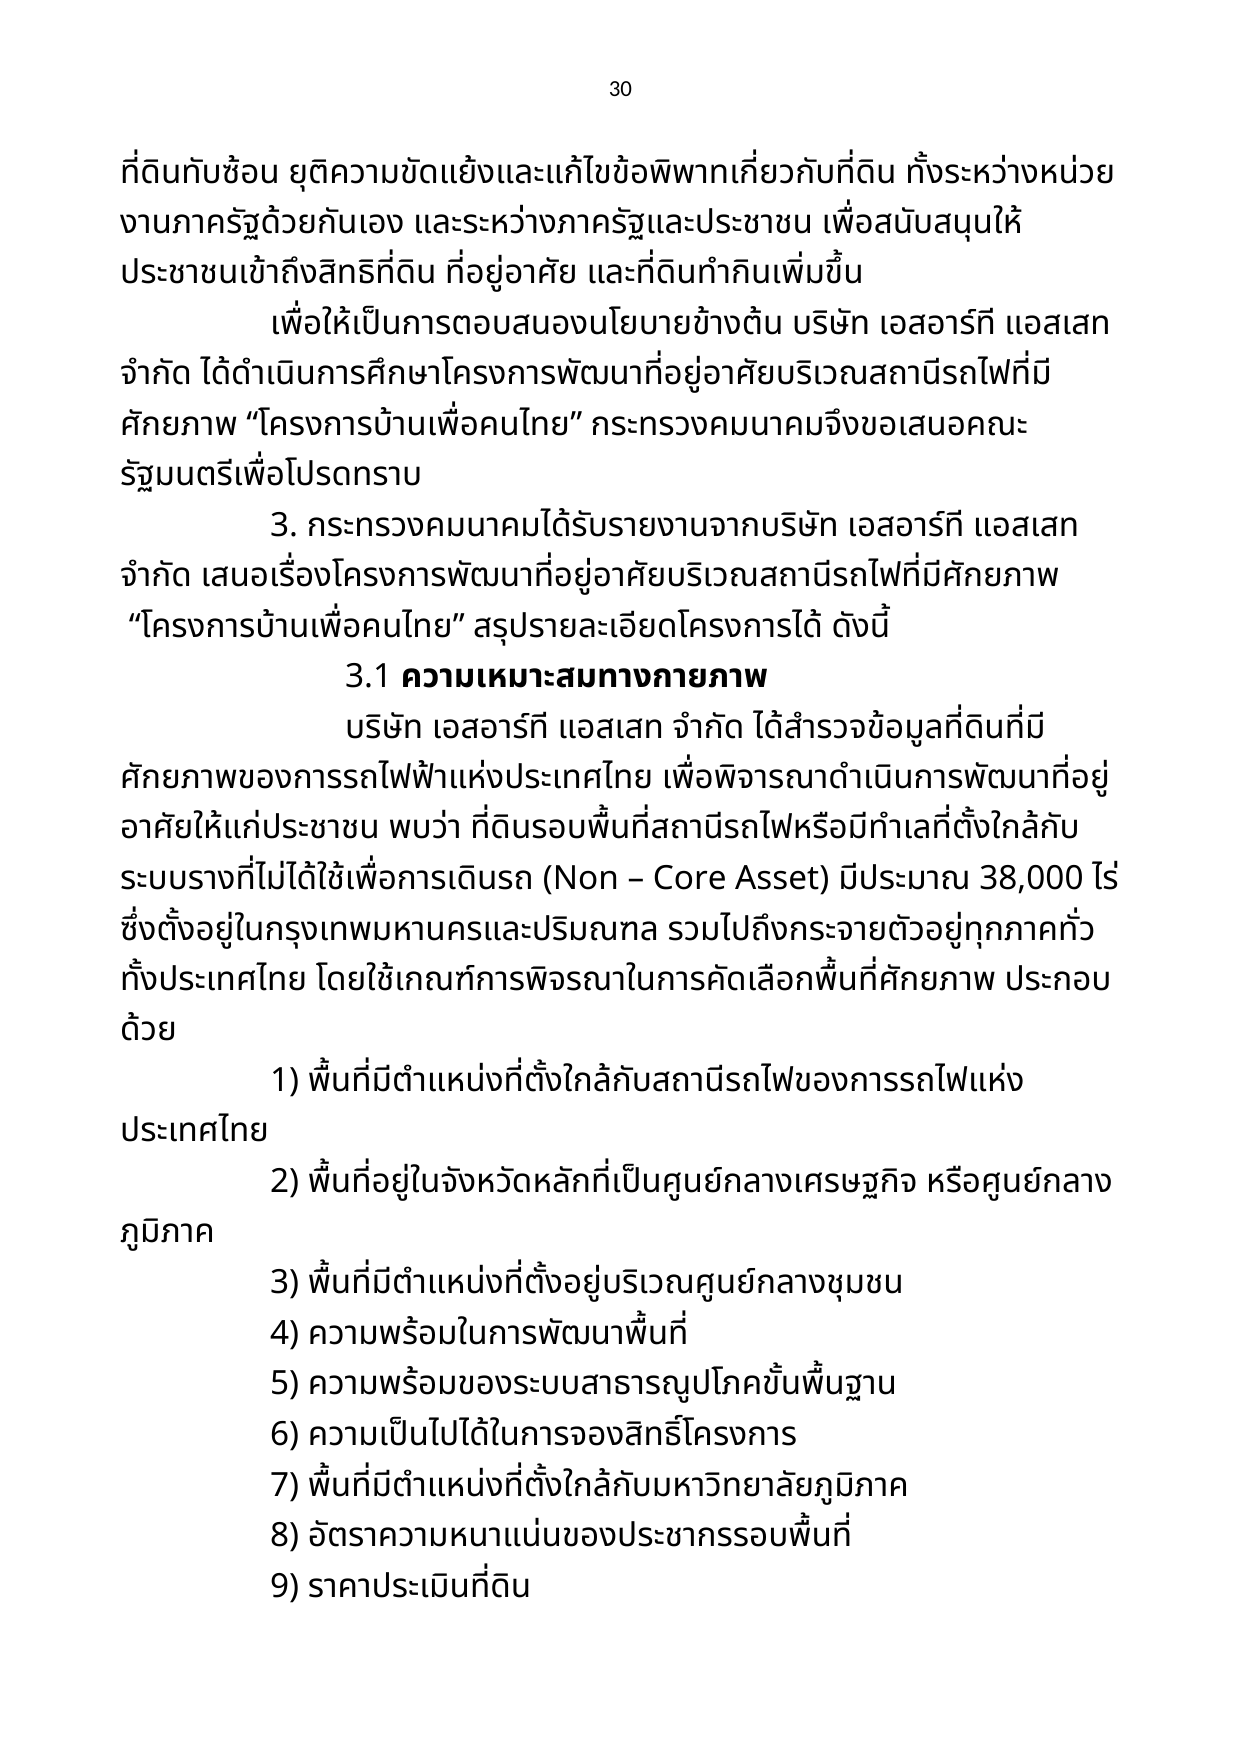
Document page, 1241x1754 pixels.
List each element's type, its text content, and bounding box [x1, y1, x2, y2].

text 3.1 ความเหมาะสมทางกายภาพ [120, 652, 1120, 703]
text 5) ความพร้อมของระบบสาธารณูปโภคขั้นพื้นฐาน [120, 1359, 1120, 1410]
text 1) พื้นที่มีตำแหน่งที่ตั้งใกล้กับสถานีรถไฟของการรถไฟแห่งประเทศไทย [120, 1056, 1120, 1157]
text 3. กระทรวงคมนาคมได้รับรายงานจากบริษัท เอสอาร์ที แอสเสท จำกัด เสนอเรื่องโครงการพัฒนาที่อยู่อาศัยบริเวณสถานีรถไฟที่มีศักยภาพ “โครงการบ้านเพื่อคนไทย” สรุปรายละเอียดโครงการได้ ดังนี้ [120, 501, 1120, 652]
text 9) ราคาประเมินที่ดิน [120, 1562, 1120, 1612]
text บริษัท เอสอาร์ที แอสเสท จำกัด ได้สำรวจข้อมูลที่ดินที่มีศักยภาพของการรถไฟฟ้าแห่งประเทศไทย เพื่อพิจารณาดำเนินการพัฒนาที่อยู่อาศัยให้แก่ประชาชน พบว่า ที่ดินรอบพื้นที่สถานีรถไฟหรือมีทำเลที่ตั้งใกล้กับระบบรางที่ไม่ได้ใช้เพื่อการเดินรถ (Non – Core Asset) มีประมาณ 38,000 ไร่ ซึ่งตั้งอยู่ในกรุงเทพมหานครและปริมณฑล รวมไปถึงกระจายตัวอยู่ทุกภาคทั่วทั้งประเทศไทย โดยใช้เกณฑ์การพิจรณาในการคัดเลือกพื้นที่ศักยภาพ ประกอบด้วย [120, 703, 1120, 1056]
text 7) พื้นที่มีตำแหน่งที่ตั้งใกล้กับมหาวิทยาลัยภูมิภาค [120, 1460, 1120, 1511]
text 6) ความเป็นไปได้ในการจองสิทธิ์โครงการ [120, 1410, 1120, 1460]
text 3) พื้นที่มีตำแหน่งที่ตั้งอยู่บริเวณศูนย์กลางชุมชน [120, 1258, 1120, 1308]
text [120, 148, 1120, 299]
text เพื่อให้เป็นการตอบสนองนโยบายข้างต้น บริษัท เอสอาร์ที แอสเสท จำกัด ได้ดำเนินการศึกษาโครงการพัฒนาที่อยู่อาศัยบริเวณสถานีรถไฟที่มีศักยภาพ “โครงการบ้านเพื่อคนไทย” กระทรวงคมนาคมจึงขอเสนอคณะรัฐมนตรีเพื่อโปรดทราบ [120, 299, 1120, 501]
text 4) ความพร้อมในการพัฒนาพื้นที่ [120, 1308, 1120, 1359]
text 2) พื้นที่อยู่ในจังหวัดหลักที่เป็นศูนย์กลางเศรษฐกิจ หรือศูนย์กลางภูมิภาค [120, 1157, 1120, 1258]
text 8) อัตราความหนาแน่นของประชากรรอบพื้นที่ [120, 1511, 1120, 1562]
